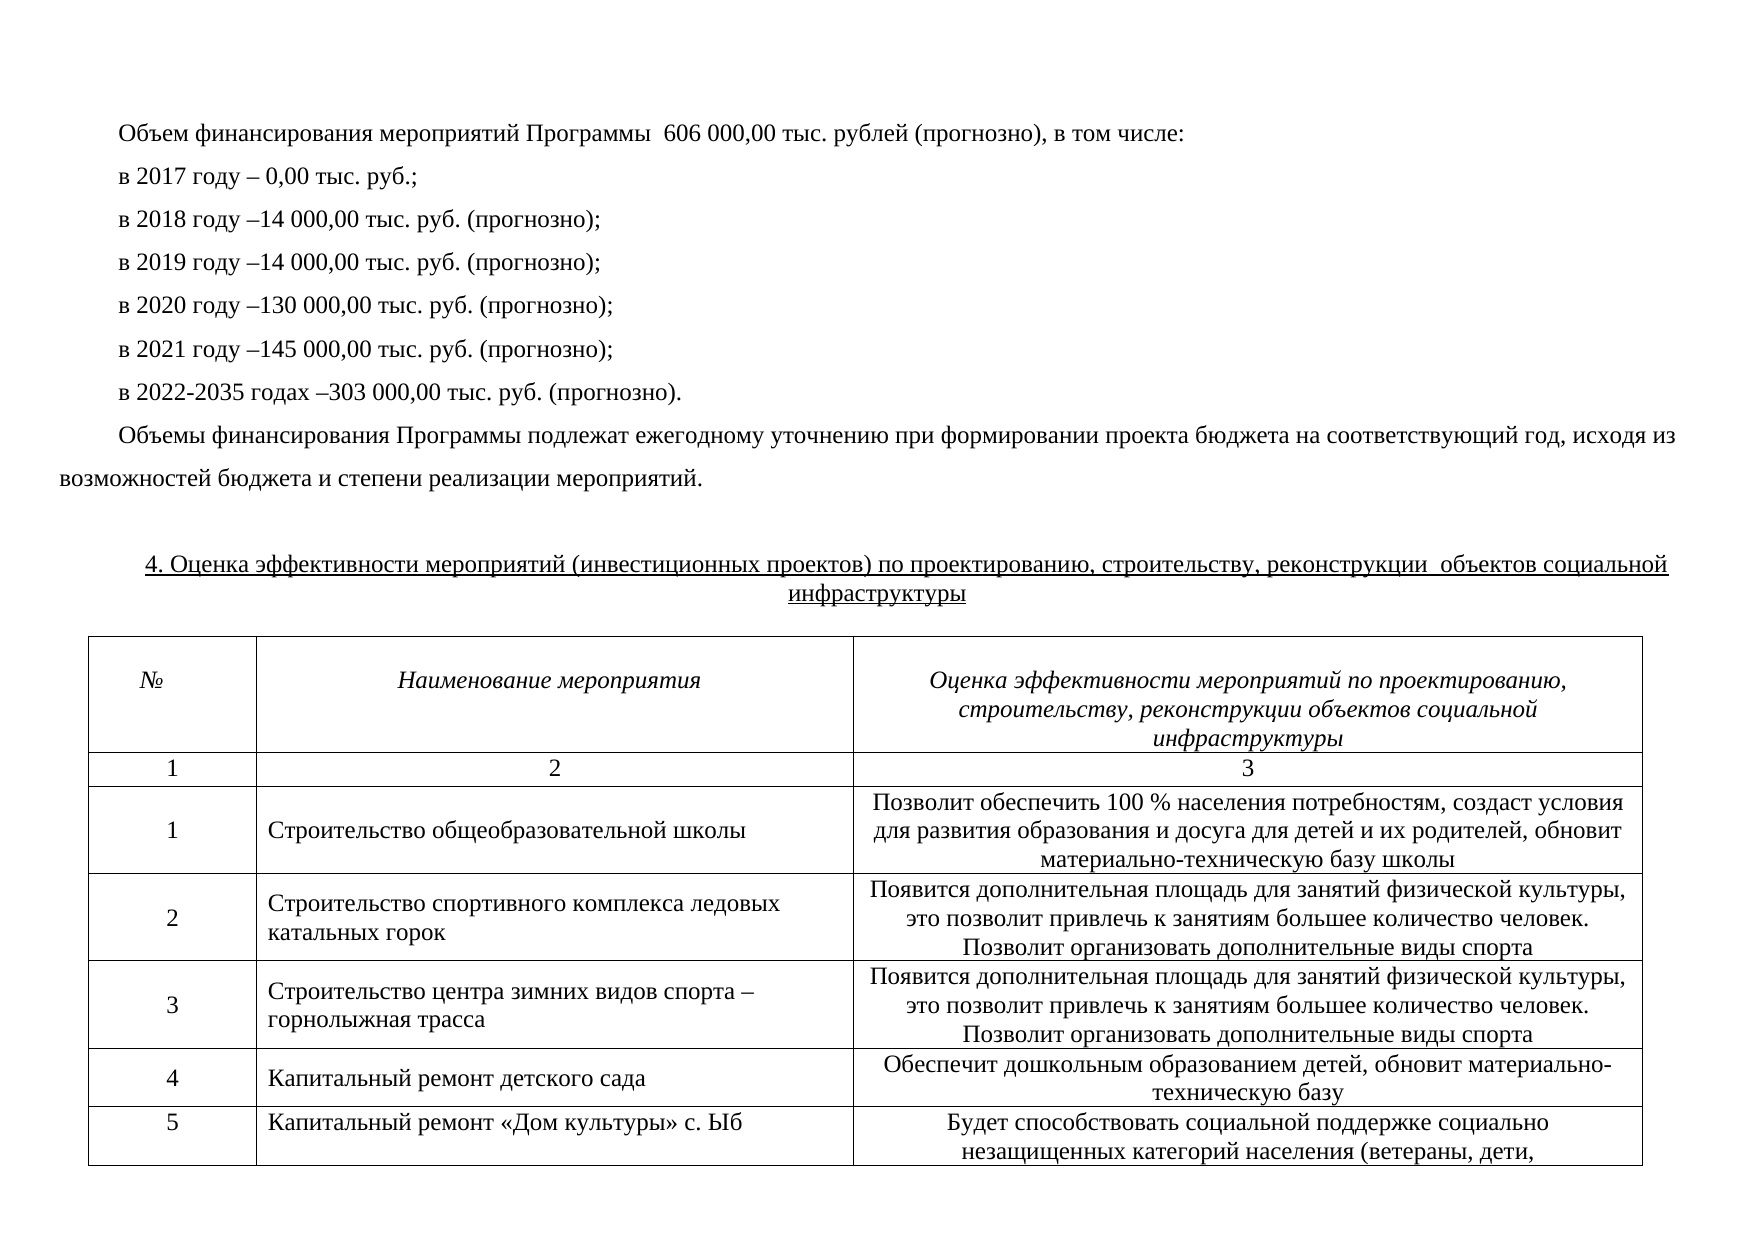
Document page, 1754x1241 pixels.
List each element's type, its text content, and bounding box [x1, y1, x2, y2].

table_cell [257, 1107, 853, 1165]
text в 2022-2035 годах –303 000,00 тыс. руб. (прогнозно). [59, 377, 1695, 406]
table_cell 3 [854, 753, 1642, 786]
table_cell Строительство центра зимних видов спорта – горнолыжная трасса [257, 961, 853, 1048]
text в 2017 году – 0,00 тыс. руб.; [59, 161, 1695, 190]
table_cell Появится дополнительная площадь для занятий физической культуры, это позволит привлечь к занятиям большее количество человек. Позволит организовать дополнительные виды спорта [854, 961, 1642, 1048]
table_header Оценка эффективности мероприятий по проектированию, строительству, реконструкции объектов социальной инфраструктуры [854, 637, 1642, 752]
table_header Наименование мероприятия [257, 637, 853, 752]
text в 2018 году –14 000,00 тыс. руб. (прогнозно); [59, 204, 1695, 233]
table_cell 1 [89, 753, 256, 786]
table_cell Строительство спортивного комплекса ледовых катальных горок [257, 874, 853, 960]
text 4. Оценка эффективности мероприятий (инвестиционных проектов) по проектированию, строительству, реконструкции объектов социальной инфраструктуры [59, 549, 1695, 607]
text Объем финансирования мероприятий Программы 606 000,00 тыс. рублей (прогнозно), в том числе: [59, 118, 1695, 147]
table_cell Капитальный ремонт детского сада [257, 1049, 853, 1106]
table_cell Обеспечит дошкольным образованием детей, обновит материально-техническую базу [854, 1049, 1642, 1106]
text в 2021 году –145 000,00 тыс. руб. (прогнозно); [59, 334, 1695, 362]
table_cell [854, 1107, 1642, 1165]
text в 2019 году –14 000,00 тыс. руб. (прогнозно); [59, 247, 1695, 276]
table_header № [89, 637, 256, 752]
text Объемы финансирования Программы подлежат ежегодному уточнению при формировании проекта бюджета на соответствующий год, исходя из возможностей бюджета и степени реализации мероприятий. [59, 420, 1695, 492]
table_cell 2 [257, 753, 853, 786]
table_cell 5 [89, 1107, 256, 1165]
text в 2020 году –130 000,00 тыс. руб. (прогнозно); [59, 291, 1695, 319]
table_cell Строительство общеобразовательной школы [257, 787, 853, 873]
table_cell 3 [89, 961, 256, 1048]
table_cell Позволит обеспечить 100 % населения потребностям, создаст условия для развития образования и досуга для детей и их родителей, обновит материально-техническую базу школы [854, 787, 1642, 873]
table_cell Появится дополнительная площадь для занятий физической культуры, это позволит привлечь к занятиям большее количество человек. Позволит организовать дополнительные виды спорта [854, 874, 1642, 960]
table_cell 2 [89, 874, 256, 960]
table_cell 1 [89, 787, 256, 873]
table_cell 4 [89, 1049, 256, 1106]
